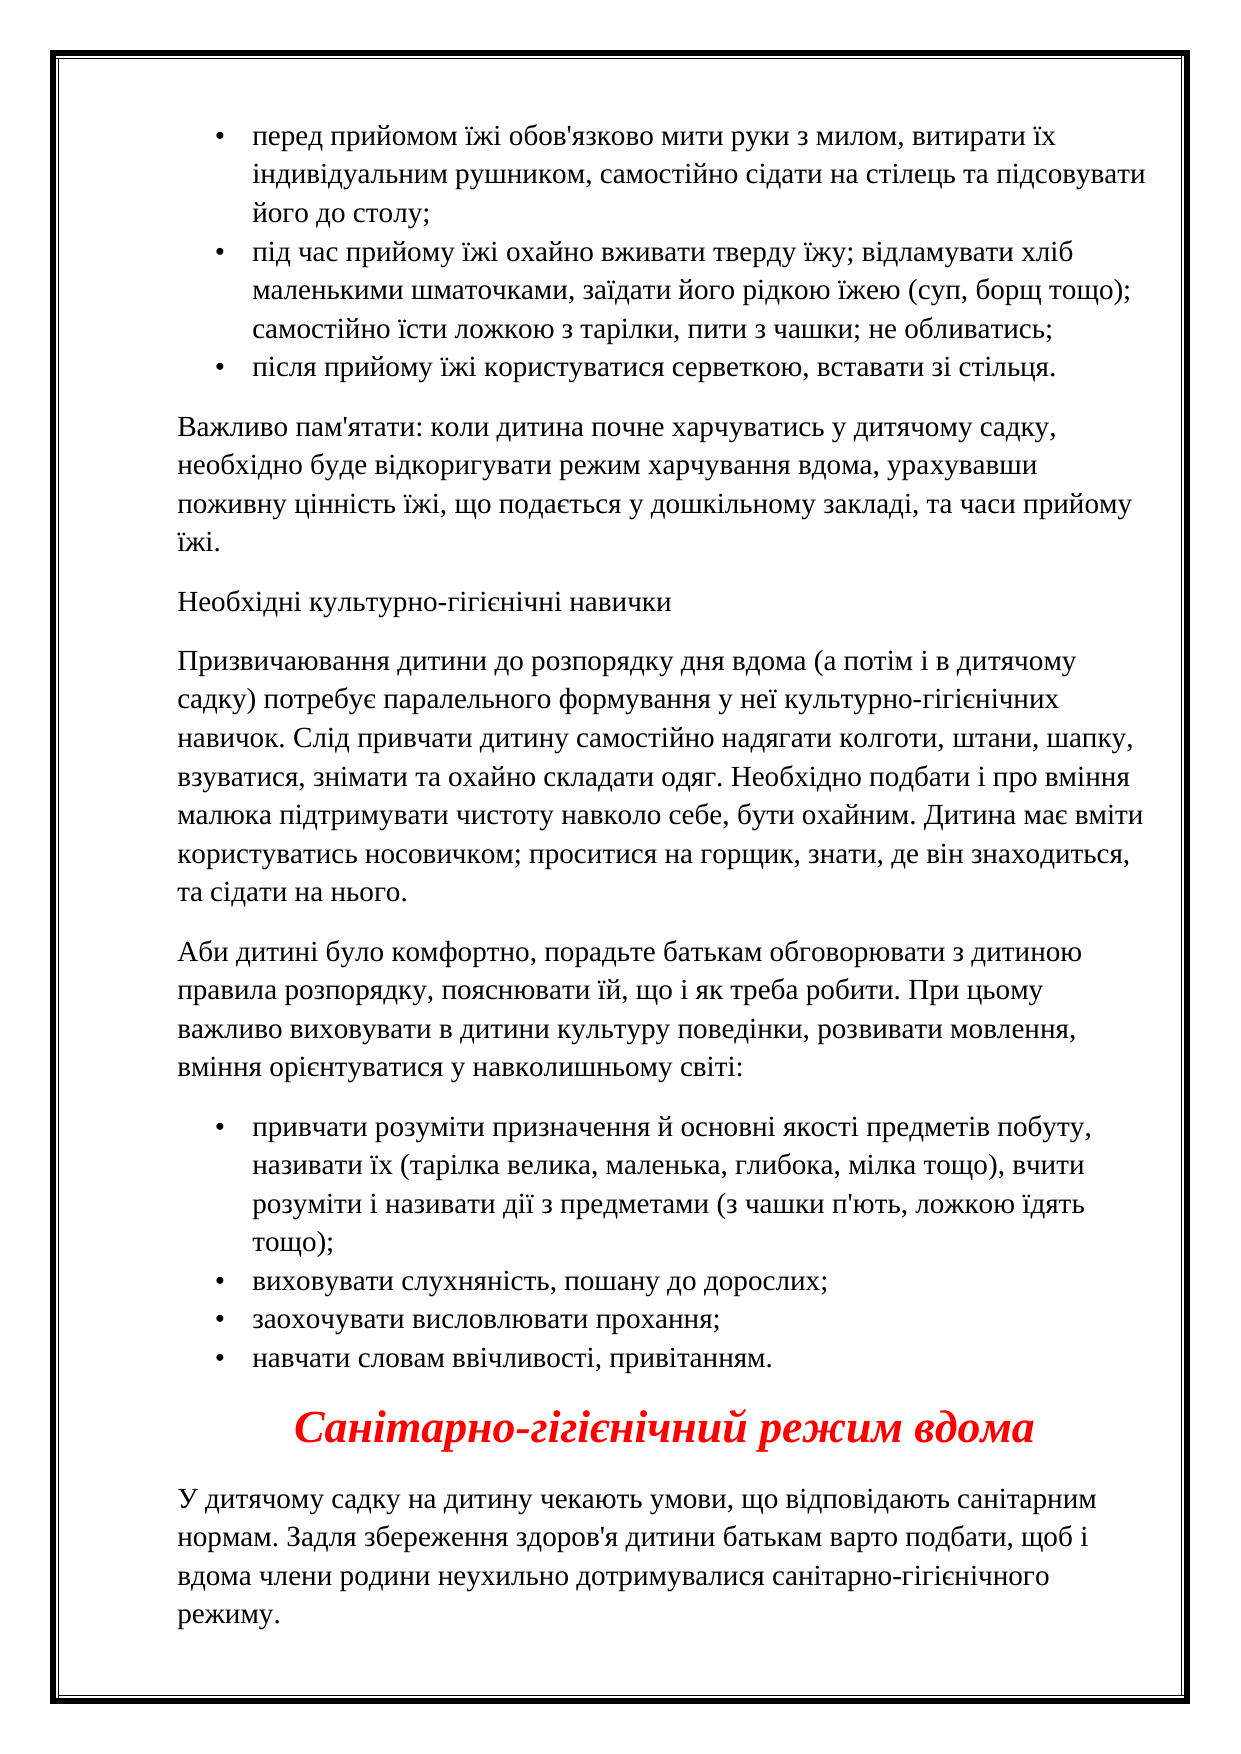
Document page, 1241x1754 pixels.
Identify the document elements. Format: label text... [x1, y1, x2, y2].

text Необхідні культурно-гігієнічні навички [177, 584, 1152, 617]
text Призвичаювання дитини до розпорядку дня вдома (а потім і в дитячому садку) потребує паралельного формування у неї культурно-гігієнічних навичок. Слід привчати дитину самостійно надягати колготи, штани, шапку, взуватися, знімати та охайно складати одяг. Необхідно подбати і про вміння малюка підтримувати чистоту навколо себе, бути охайним. Дитина має вміти користуватись носовичком; проситися на горщик, знати, де він знаходиться, та сідати на нього. [177, 643, 1152, 908]
list під час прийому їжі охайно вживати тверду їжу; відламувати хліб маленькими шматочками, заїдати його рідкою їжею (суп, борщ тощо); самостійно їсти ложкою з тарілки, пити з чашки; не обливатись; [214, 234, 1152, 344]
list виховувати слухняність, пошану до дорослих; [214, 1263, 1152, 1296]
text У дитячому садку на дитину чекають умови, що відповідають санітарним нормам. Задля збереження здоров'я дитини батькам варто подбати, щоб і вдома члени родини неухильно дотримувалися санітарно-гігієнічного режиму. [177, 1481, 1152, 1630]
list заохочувати висловлювати прохання; [214, 1301, 1152, 1335]
list після прийому їжі користуватися серветкою, вставати зі стільця. [214, 349, 1152, 383]
list привчати розуміти призначення й основні якості предметів побуту, називати їх (тарілка велика, маленька, глибока, мілка тощо), вчити розуміти і називати дії з предметами (з чашки п'ють, ложкою їдять тощо); [214, 1109, 1152, 1258]
list навчати словам ввічливості, привітанням. [214, 1340, 1152, 1373]
text Санітарно-гігієнічний режим вдома [177, 1399, 1152, 1452]
text Важливо пам'ятати: коли дитина почне харчуватись у дитячому садку, необхідно буде відкоригувати режим харчування вдома, урахувавши поживну цінність їжі, що подається у дошкільному закладі, та часи прийому їжі. [177, 409, 1152, 558]
text Аби дитині було комфортно, порадьте батькам обговорювати з дитиною правила розпорядку, пояснювати їй, що і як треба робити. При цьому важливо виховувати в дитини культуру поведінки, розвивати мовлення, вміння орієнтуватися у навколишньому світі: [177, 934, 1152, 1083]
list перед прийомом їжі обов'язково мити руки з милом, витирати їх індивідуальним рушником, самостійно сідати на стілець та підсовувати його до столу; [214, 118, 1152, 229]
